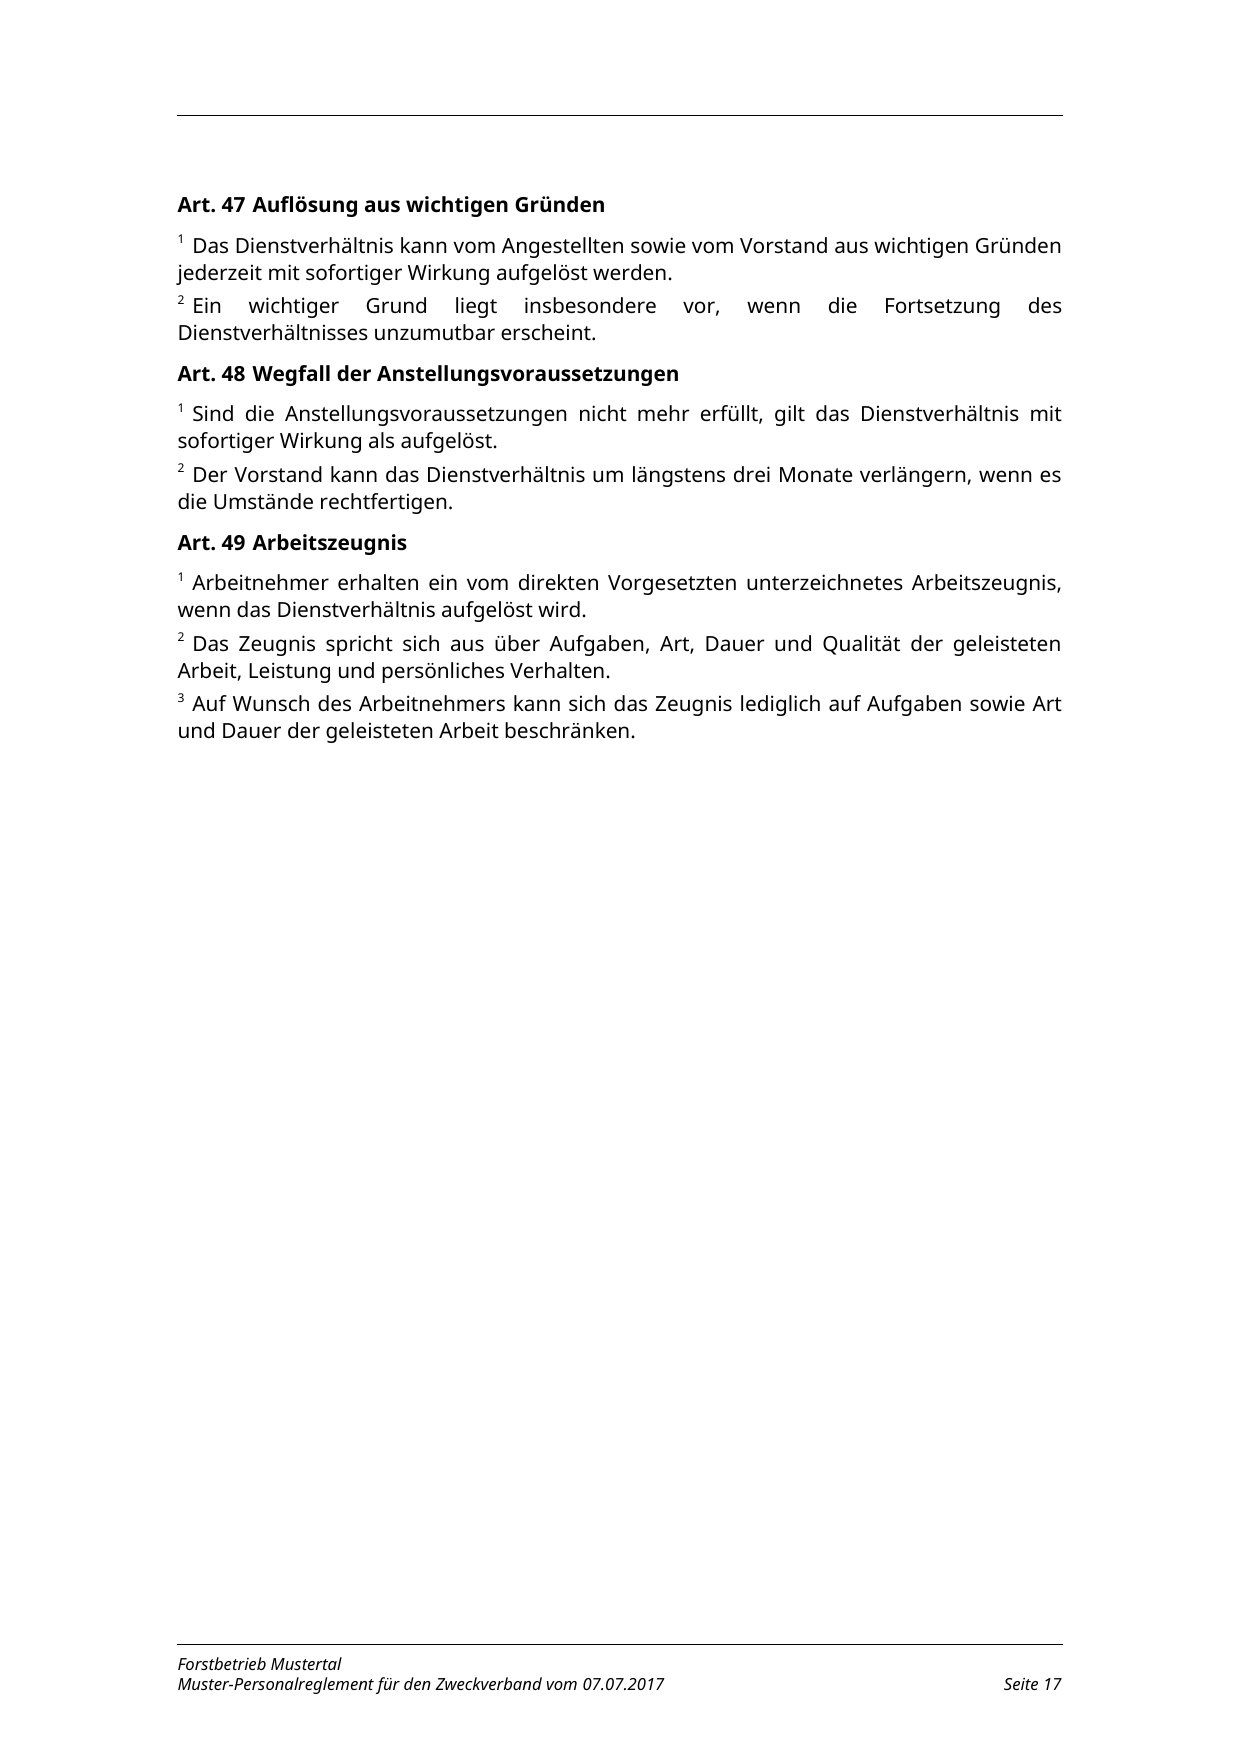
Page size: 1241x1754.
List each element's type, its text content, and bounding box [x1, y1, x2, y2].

subtitle Arbeitszeugnis [177, 527, 1063, 556]
subtitle Wegfall der Anstellungsvoraussetzungen [177, 358, 1063, 388]
text Das Zeugnis spricht sich aus über Aufgaben, Art, Dauer und Qualität der geleisteten Arbeit, Leistung und persönliches Verhalten. [177, 629, 1063, 683]
text Auf Wunsch des Arbeitnehmers kann sich das Zeugnis lediglich auf Aufgaben sowie Art und Dauer der geleisteten Arbeit beschränken. [177, 690, 1063, 744]
text Der Vorstand kann das Dienstverhältnis um längstens drei Monate verlängern, wenn es die Umstände rechtfertigen. [177, 461, 1063, 515]
list Sind die Anstellungsvoraussetzungen nicht mehr erfüllt, gilt das Dienstverhältnis mit sofortiger Wirkung als aufgelöst. [177, 400, 1063, 454]
text Ein wichtiger Grund liegt insbesondere vor, wenn die Fortsetzung des Dienstverhältnisses unzumutbar erscheint. [177, 292, 1063, 346]
list Das Dienstverhältnis kann vom Angestellten sowie vom Vorstand aus wichtigen Gründen jederzeit mit sofortiger Wirkung aufgelöst werden. [177, 231, 1063, 286]
list Arbeitnehmer erhalten ein vom direkten Vorgesetzten unterzeichnetes Arbeitszeugnis, wenn das Dienstverhältnis aufgelöst wird. [177, 569, 1063, 623]
subtitle Auflösung aus wichtigen Gründen [177, 190, 1063, 219]
